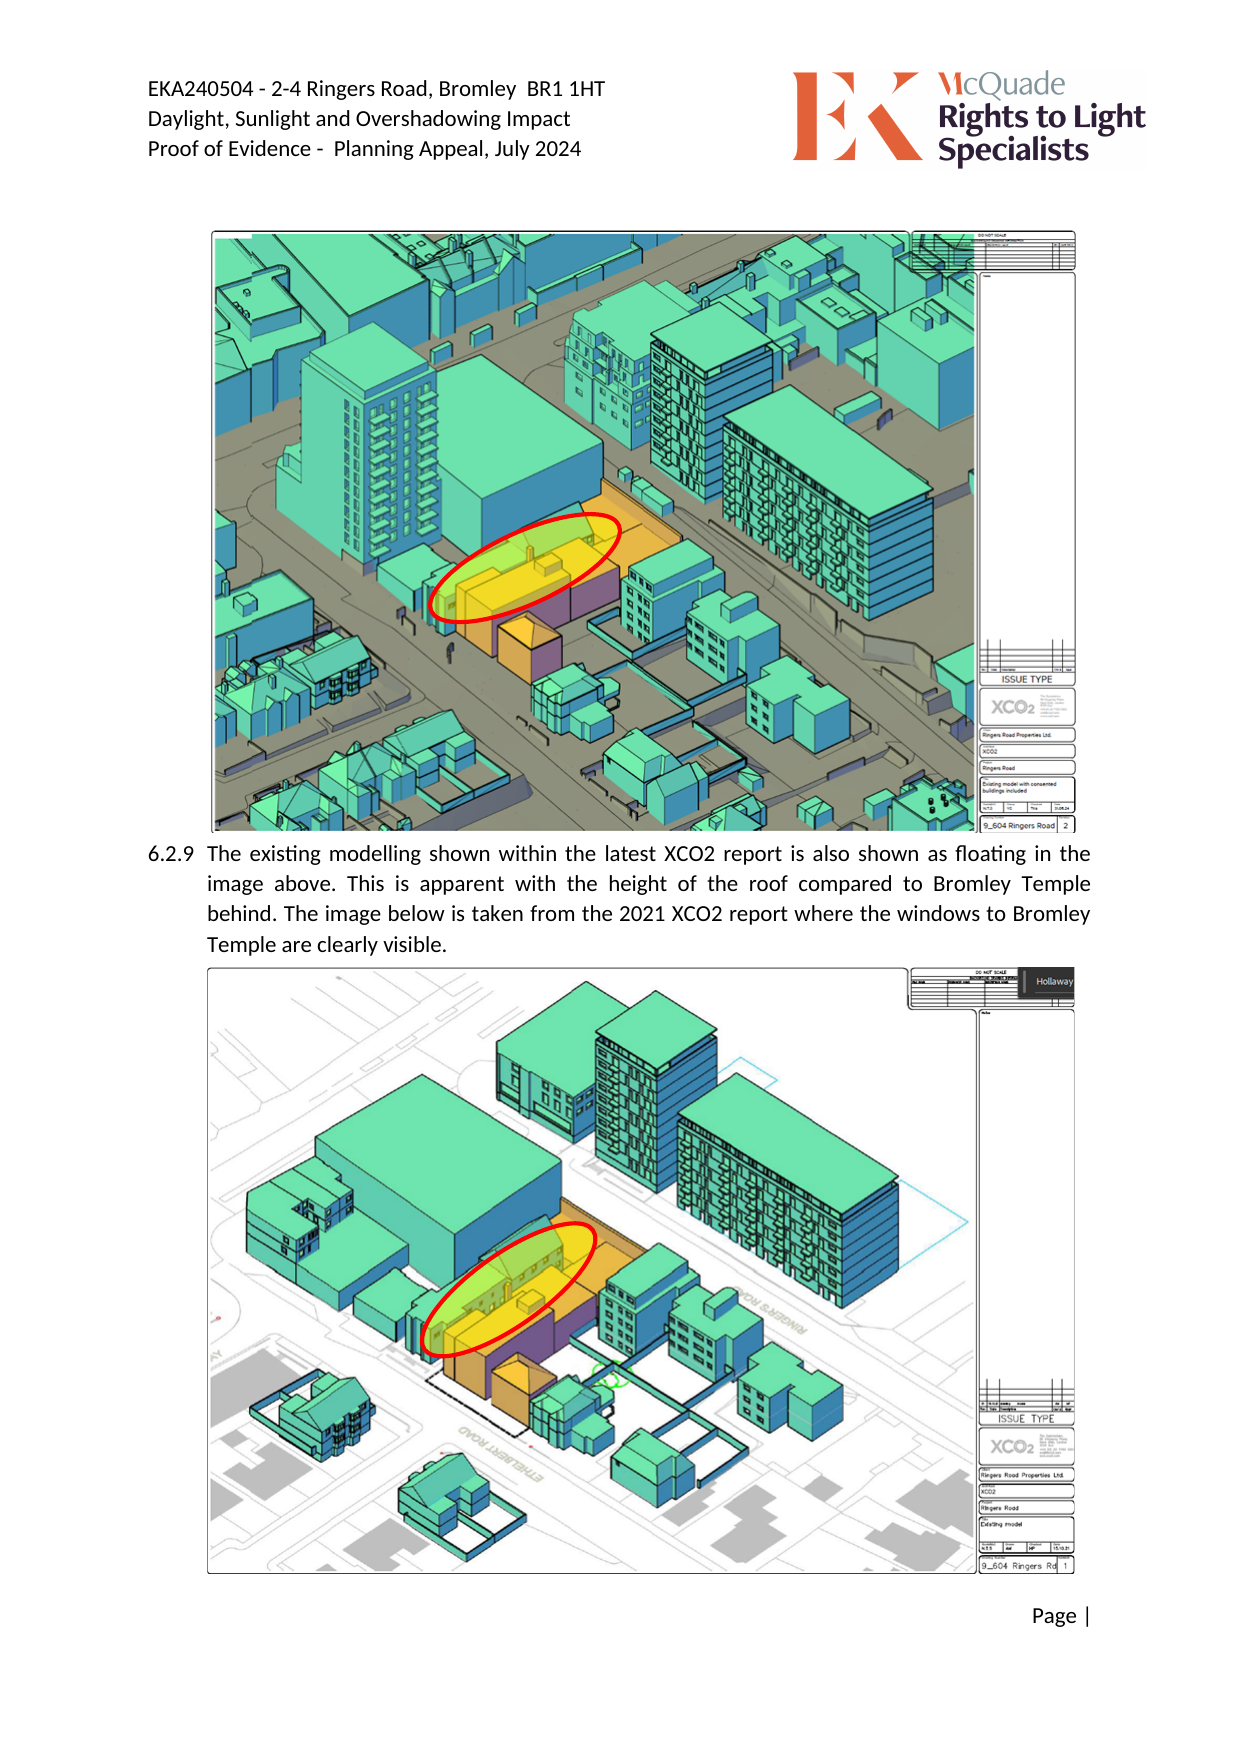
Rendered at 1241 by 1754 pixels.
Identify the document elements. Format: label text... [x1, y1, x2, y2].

list The existing modelling shown within the latest XCO2 report is also shown as floating in the image above. This is apparent with the height of the roof compared to Bromley Temple behind. The image below is taken from the 2021 XCO2 report where the windows to Bromley Temple are clearly visible. [148, 839, 1092, 958]
picture [211, 230, 1077, 833]
picture [207, 967, 1075, 1574]
picture [792, 70, 1148, 170]
